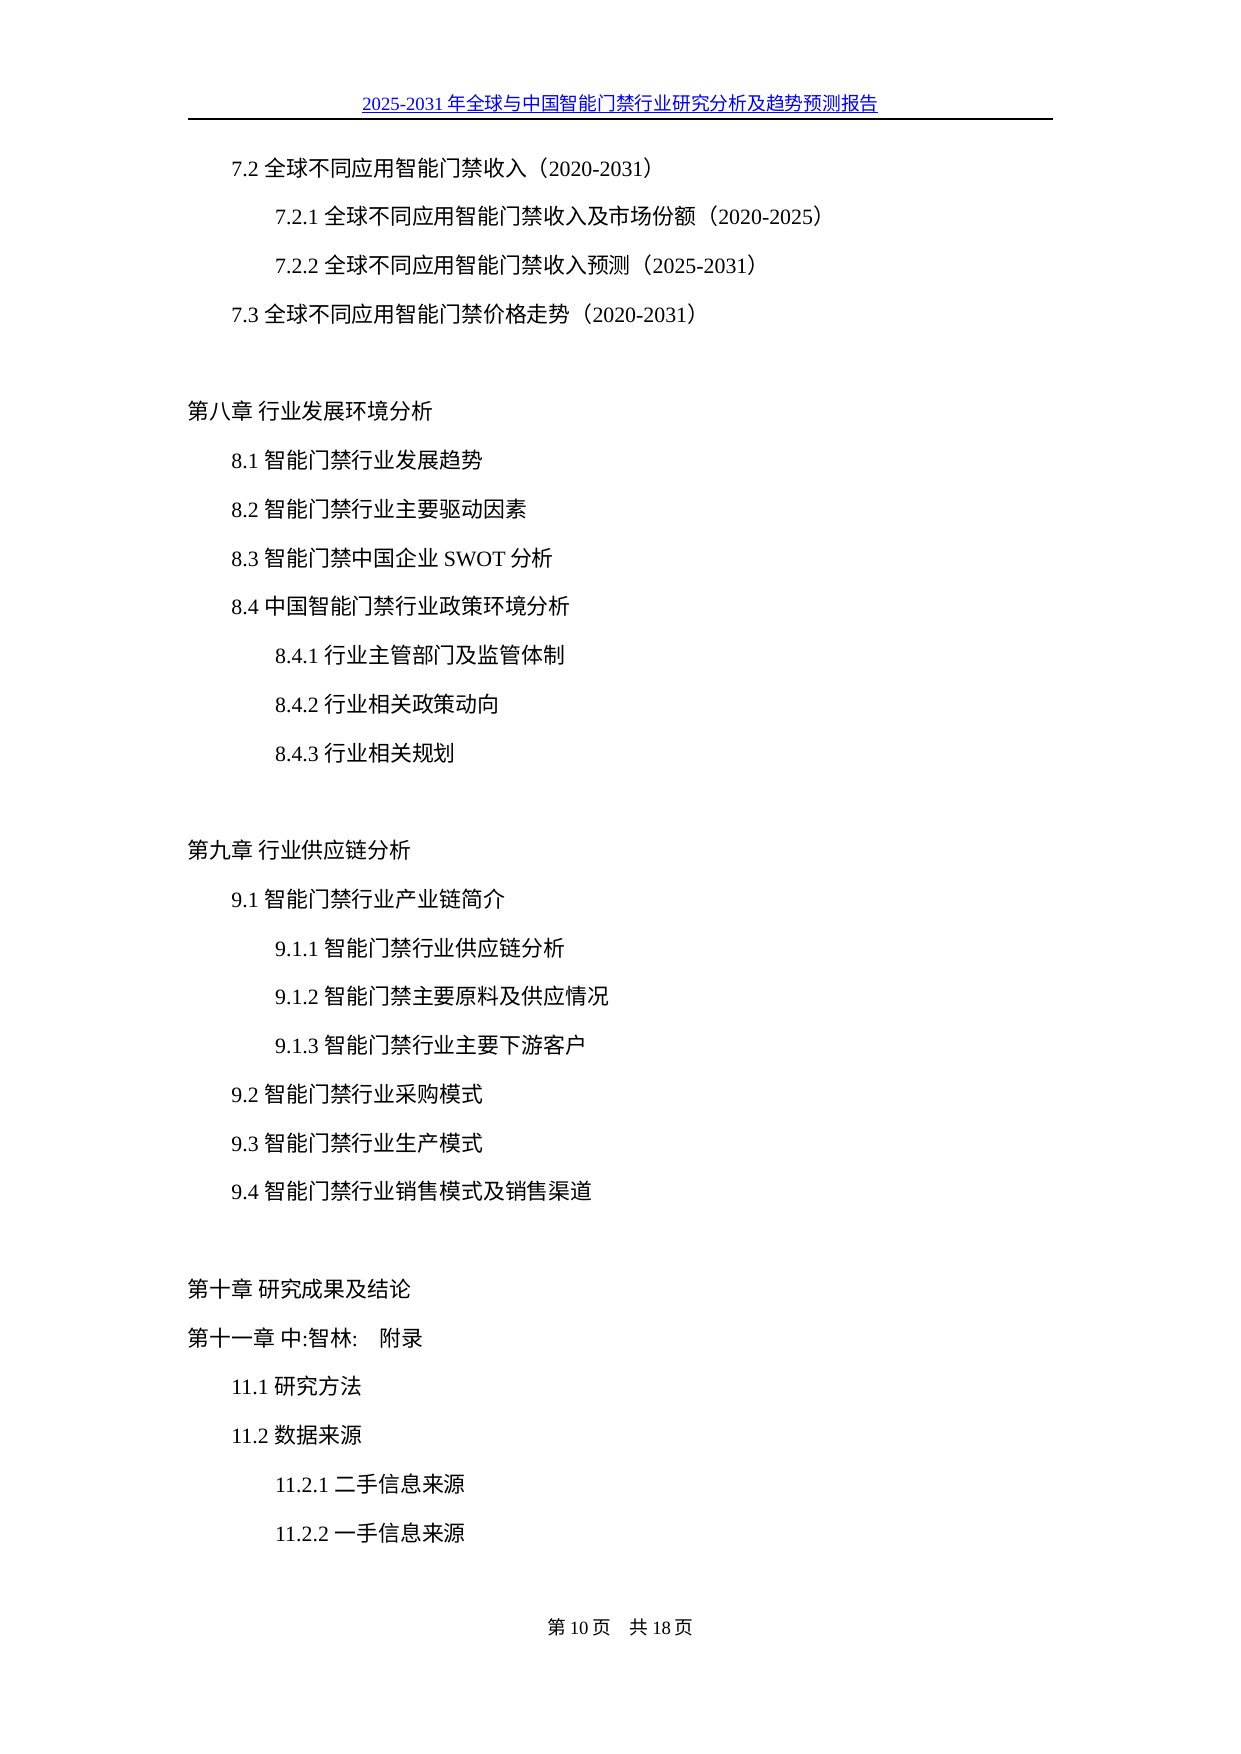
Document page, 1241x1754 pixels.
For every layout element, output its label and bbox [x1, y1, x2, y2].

text [187, 150, 1053, 1548]
